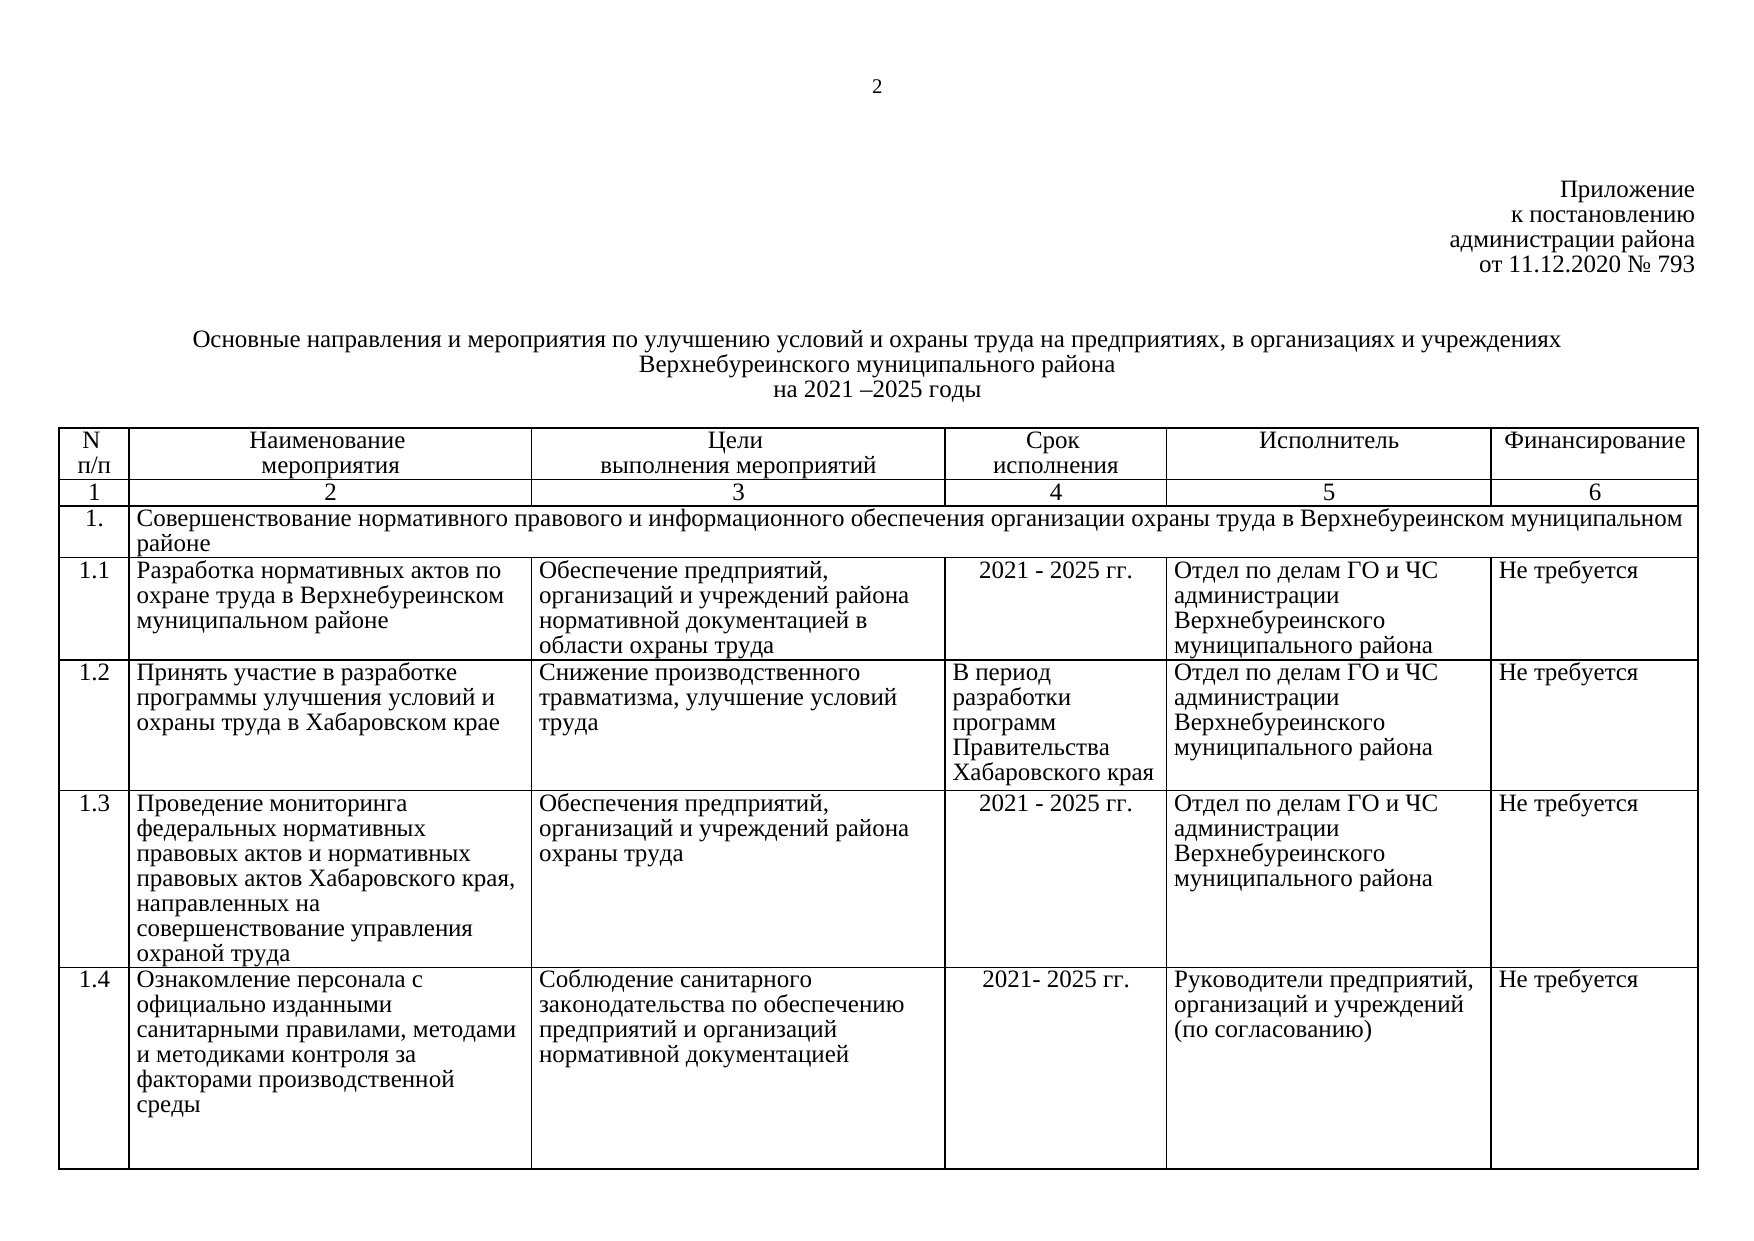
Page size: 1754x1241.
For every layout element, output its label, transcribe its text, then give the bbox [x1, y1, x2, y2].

table_header Срок исполнения [946, 429, 1166, 479]
table_cell 4 [946, 480, 1166, 505]
table_cell Принять участие в разработке программы улучшения условий и охраны труда в Хабаровском крае [130, 661, 531, 790]
table_header N п/п [60, 429, 128, 479]
text Основные направления и мероприятия по улучшению условий и охраны труда на предприятиях, в организациях и учреждениях [59, 327, 1695, 352]
table_cell 6 [1492, 480, 1697, 505]
text на 2021 –2025 годы [59, 377, 1695, 402]
table_cell Руководители предприятий, организаций и учреждений (по согласованию) [1167, 968, 1490, 1168]
table_cell 1. [60, 507, 128, 557]
table_cell Отдел по делам ГО и ЧС администрации Верхнебуреинского муниципального района [1167, 558, 1490, 659]
table_cell 1.4 [60, 968, 128, 1168]
table_cell Не требуется [1492, 791, 1697, 966]
table_cell Обеспечения предприятий, организаций и учреждений района охраны труда [532, 791, 944, 966]
table_cell Не требуется [1492, 661, 1697, 790]
table_cell Отдел по делам ГО и ЧС администрации Верхнебуреинского муниципального района [1167, 661, 1490, 790]
table_cell 5 [1167, 480, 1490, 505]
table_cell 2 [130, 480, 531, 505]
table_cell Совершенствование нормативного правового и информационного обеспечения организации охраны труда в Верхнебуреинском муниципальном районе [130, 507, 1697, 557]
text Приложение [59, 177, 1695, 202]
text от 11.12.2020 № 793 [59, 252, 1695, 277]
table_cell 3 [532, 480, 944, 505]
table_cell 1.3 [60, 791, 128, 966]
table_cell 1.2 [60, 661, 128, 790]
table_header Финансирование [1492, 429, 1697, 479]
table_cell 1.1 [60, 558, 128, 659]
table_cell Не требуется [1492, 968, 1697, 1168]
text Верхнебуреинского муниципального района [59, 352, 1695, 377]
table_cell Обеспечение предприятий, организаций и учреждений района нормативной документацией в области охраны труда [532, 558, 944, 659]
table_cell Отдел по делам ГО и ЧС администрации Верхнебуреинского муниципального района [1167, 791, 1490, 966]
table_cell Ознакомление персонала с официально изданными санитарными правилами, методами и методиками контроля за факторами производственной среды [130, 968, 531, 1168]
text администрации района [59, 227, 1695, 252]
table_cell 2021 - 2025 гг. [946, 791, 1166, 966]
table_header Цели выполнения мероприятий [532, 429, 944, 479]
table_cell Снижение производственного травматизма, улучшение условий труда [532, 661, 944, 790]
table_cell В период разработки программ Правительства Хабаровского края [946, 661, 1166, 790]
table_header Исполнитель [1167, 429, 1490, 479]
table_header Наименование мероприятия [130, 429, 531, 479]
table_cell 1 [60, 480, 128, 505]
table_cell Проведение мониторинга федеральных нормативных правовых актов и нормативных правовых актов Хабаровского края, направленных на совершенствование управления охраной труда [130, 791, 531, 966]
table_cell 2021- 2025 гг. [946, 968, 1166, 1168]
table_cell Не требуется [1492, 558, 1697, 659]
text к постановлению [59, 202, 1695, 227]
table_cell Соблюдение санитарного законодательства по обеспечению предприятий и организаций нормативной документацией [532, 968, 944, 1168]
table_cell 2021 - 2025 гг. [946, 558, 1166, 659]
table_cell Разработка нормативных актов по охране труда в Верхнебуреинском муниципальном районе [130, 558, 531, 659]
